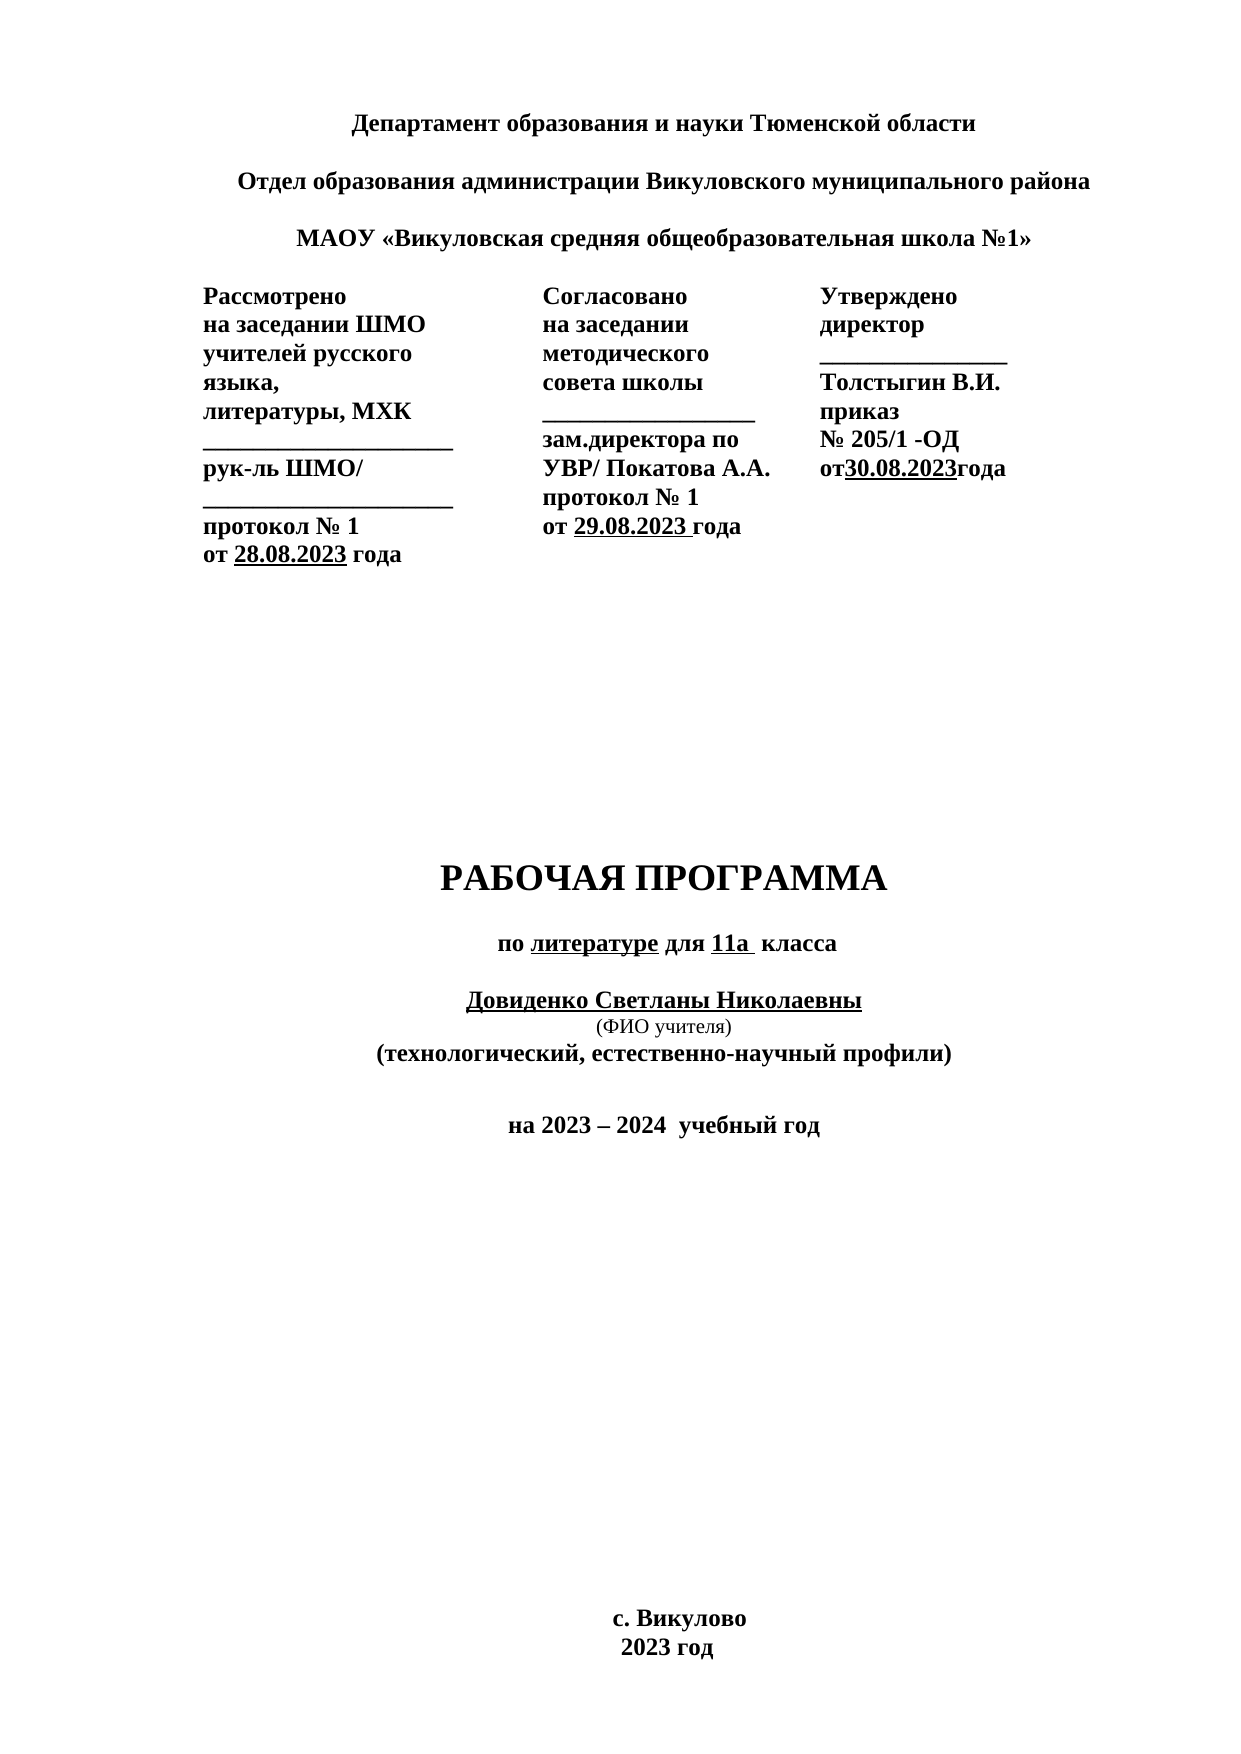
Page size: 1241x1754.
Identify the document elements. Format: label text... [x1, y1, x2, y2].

text на 2023 – 2024 учебный год [144, 1081, 1184, 1139]
text РАБОЧАЯ ПРОГРАММА [144, 856, 1184, 899]
text Департамент образования и науки Тюменской области [144, 108, 1184, 137]
text Отдел образования администрации Викуловского муниципального района [144, 166, 1184, 194]
text (технологический, естественно-научный профили) [144, 1038, 1184, 1067]
text с. Викулово 2023 год [144, 1546, 1184, 1661]
text МАОУ «Викуловская средняя общеобразовательная школа №1» [144, 223, 1184, 252]
text Довиденко Светланы Николаевны [144, 985, 1184, 1014]
table_header Согласовано на заседании методического совета школы _________________ зам.директора по УВР/ Покатова А.А. протокол № 1 от 29.08.2023 года [465, 281, 808, 626]
table_header Рассмотрено на заседании ШМО учителей русского языка, литературы, МХК ____________________ рук-ль ШМО/ ____________________ протокол № 1 от 28.08.2023 года [133, 281, 465, 626]
text по литературе для 11а класса [144, 899, 1184, 956]
text (ФИО учителя) [144, 1014, 1184, 1038]
table_header Утверждено директор _______________ Толстыгин В.И. приказ № 205/1 -ОД от30.08.2023года [808, 281, 1129, 626]
